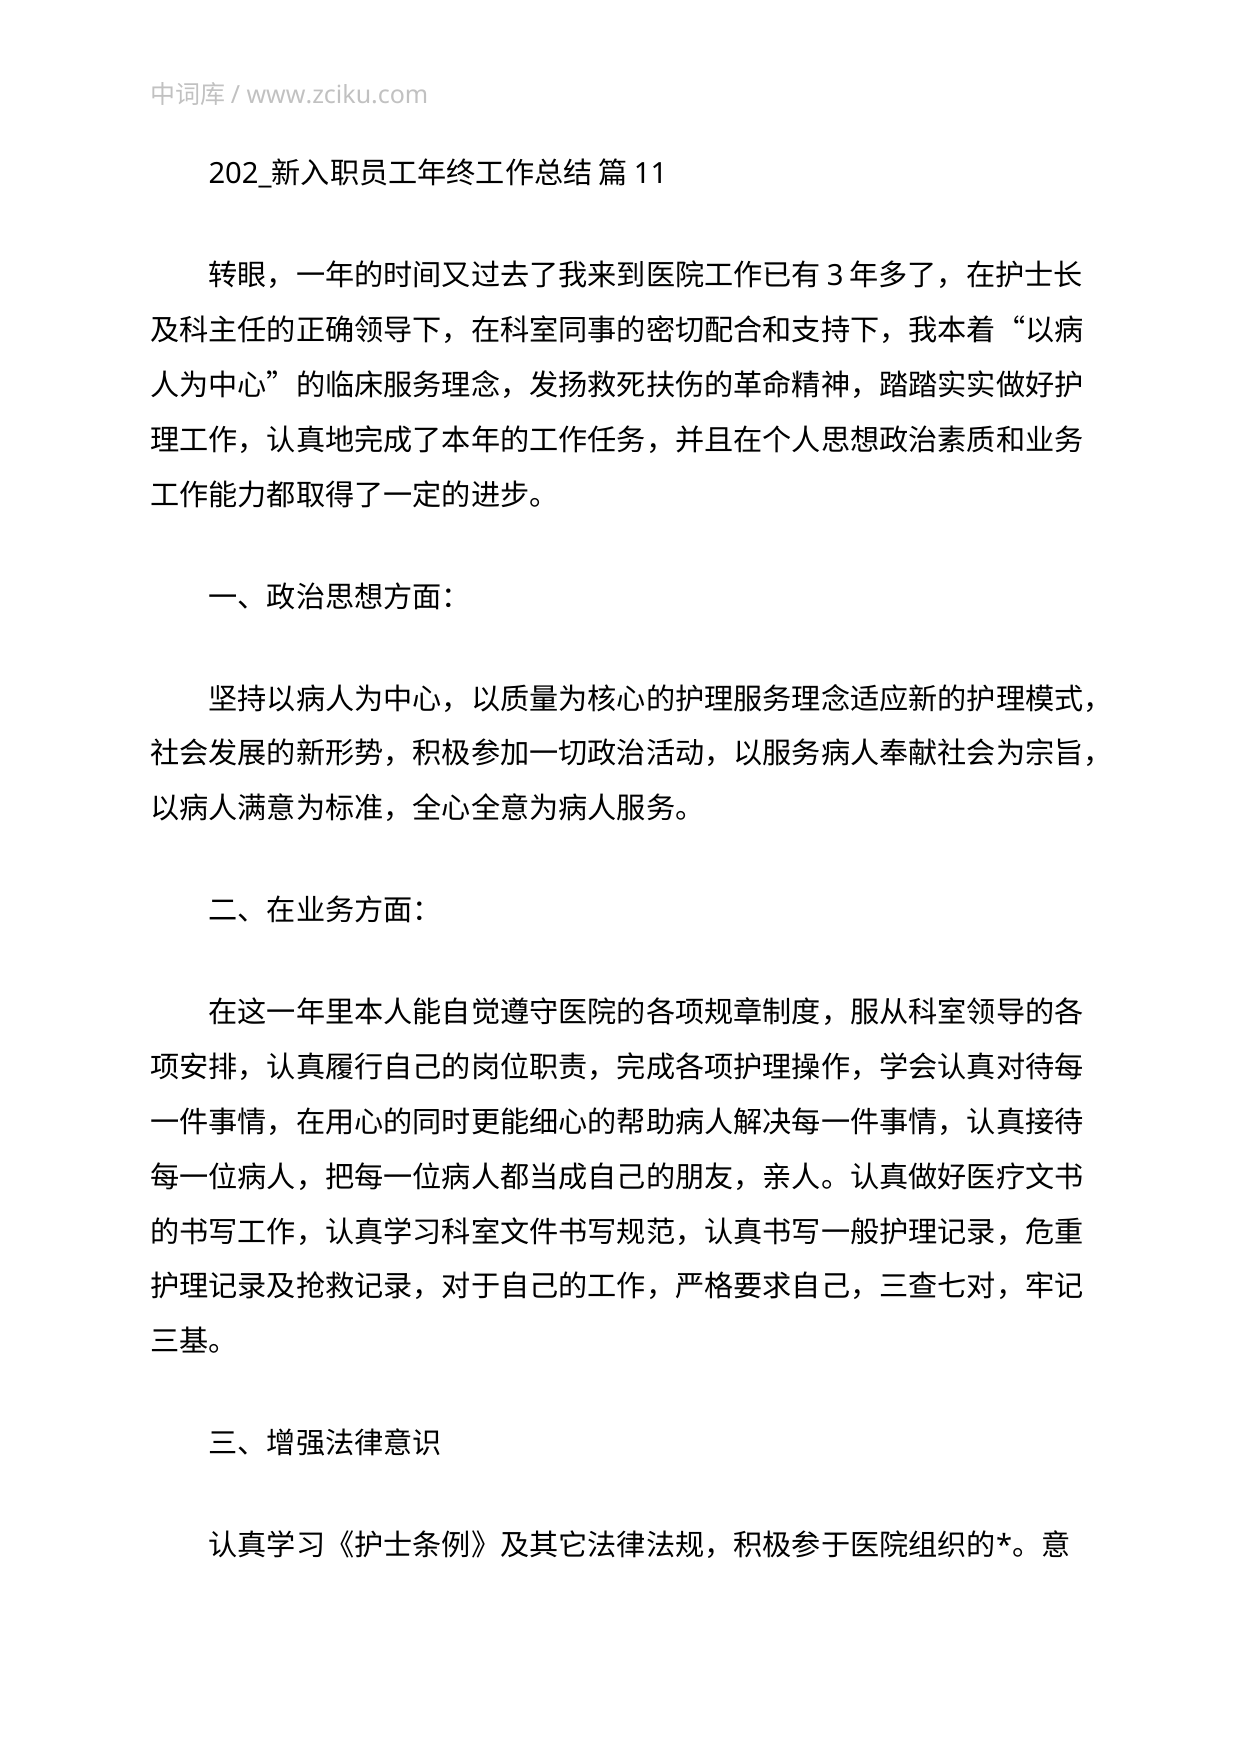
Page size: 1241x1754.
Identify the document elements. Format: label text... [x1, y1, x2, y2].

text 二、在业务方面： [150, 887, 1090, 929]
text 三、增强法律意识 [150, 1420, 1090, 1462]
text 转眼，一年的时间又过去了我来到医院工作已有3年多了，在护士长及科主任的正确领导下，在科室同事的密切配合和支持下，我本着“以病人为中心”的临床服务理念，发扬救死扶伤的革命精神，踏踏实实做好护理工作，认真地完成了本年的工作任务，并且在个人思想政治素质和业务工作能力都取得了一定的进步。 [150, 252, 1090, 514]
text 坚持以病人为中心，以质量为核心的护理服务理念适应新的护理模式，社会发展的新形势，积极参加一切政治活动，以服务病人奉献社会为宗旨，以病人满意为标准，全心全意为病人服务。 [150, 675, 1090, 827]
text 一、政治思想方面： [150, 573, 1090, 616]
text 202_新入职员工年终工作总结 篇11 [150, 150, 1090, 192]
text 在这一年里本人能自觉遵守医院的各项规章制度，服从科室领导的各项安排，认真履行自己的岗位职责，完成各项护理操作，学会认真对待每一件事情，在用心的同时更能细心的帮助病人解决每一件事情，认真接待每一位病人，把每一位病人都当成自己的朋友，亲人。认真做好医疗文书的书写工作，认真学习科室文件书写规范，认真书写一般护理记录，危重护理记录及抢救记录，对于自己的工作，严格要求自己，三查七对，牢记三基。 [150, 988, 1090, 1360]
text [150, 1521, 1090, 1564]
